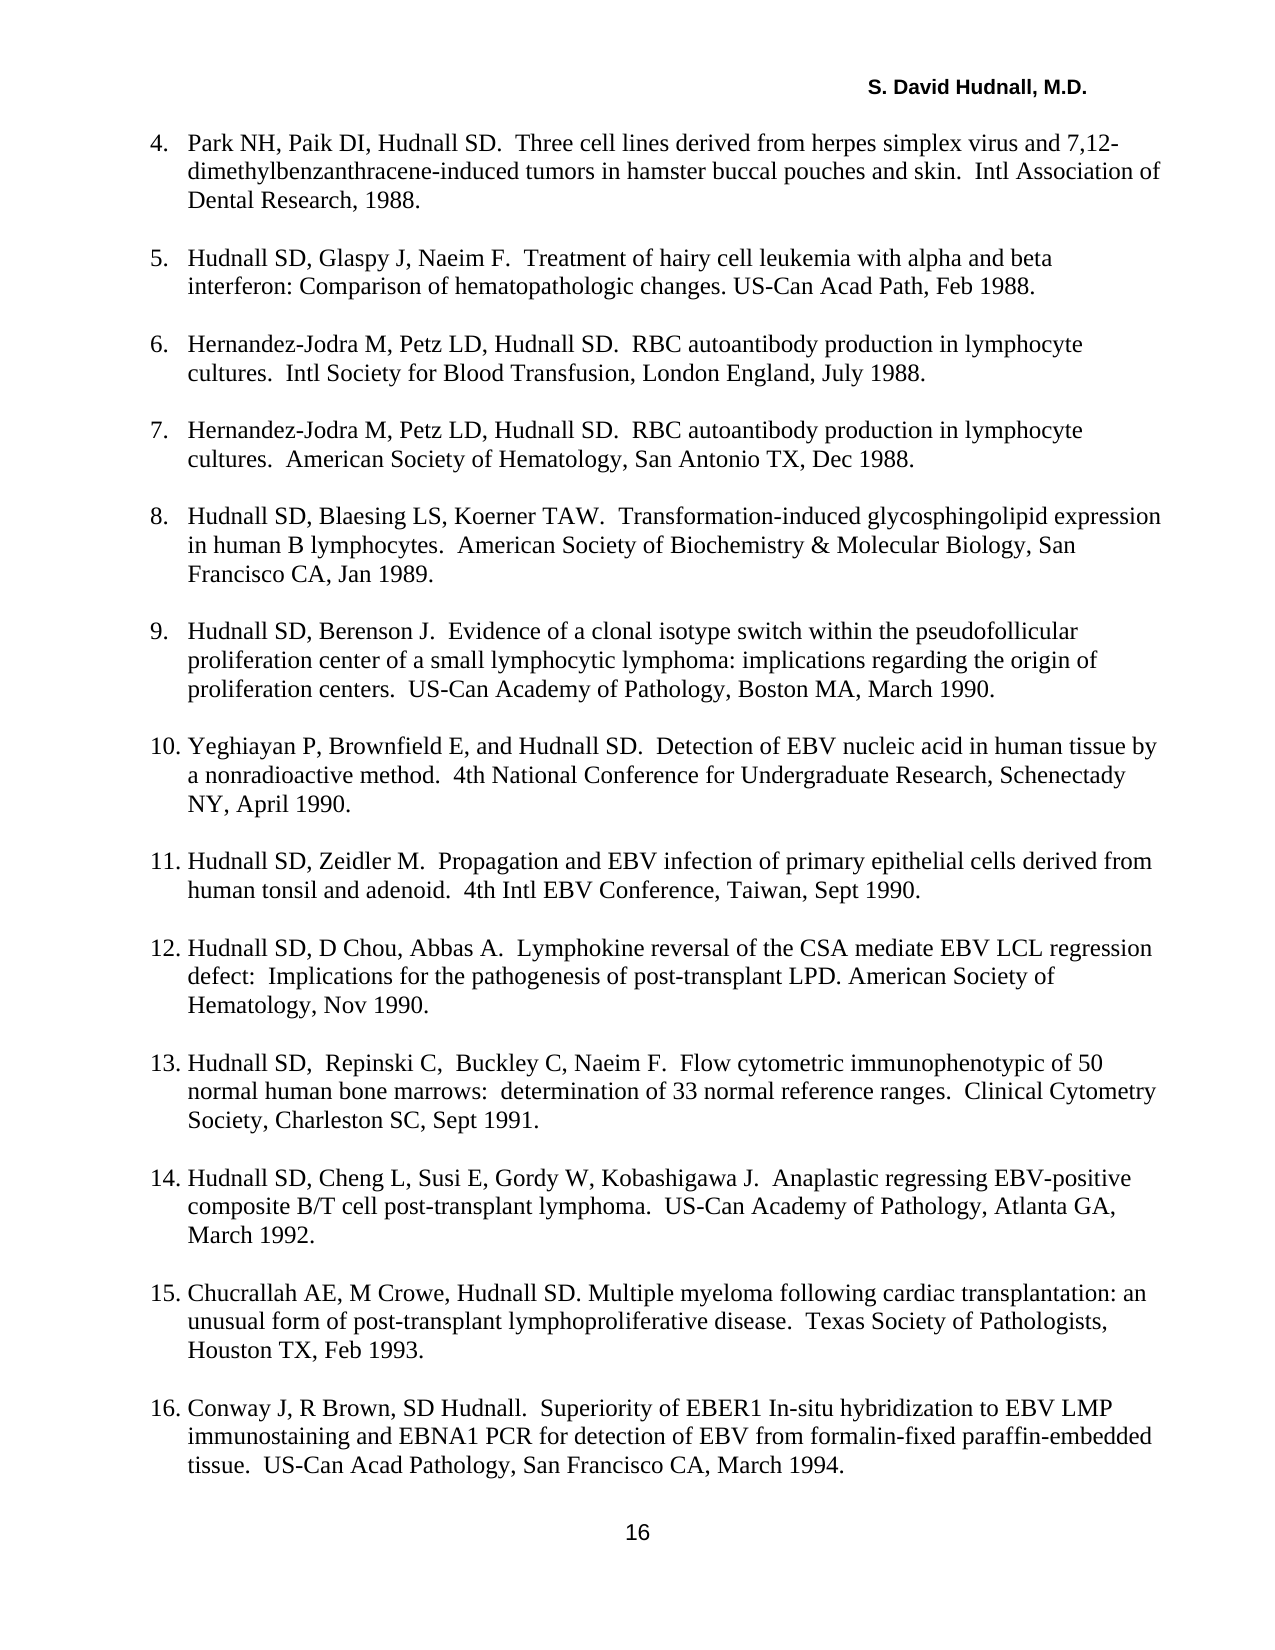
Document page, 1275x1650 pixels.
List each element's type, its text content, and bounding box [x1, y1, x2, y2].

list Hudnall SD, D Chou, Abbas A. Lymphokine reversal of the CSA mediate EBV LCL regression defect: Implications for the pathogenesis of post-transplant LPD. American Society of Hematology, Nov 1990. [150, 933, 1162, 1019]
list Hernandez-Jodra M, Petz LD, Hudnall SD. RBC autoantibody production in lymphocyte cultures. American Society of Hematology, San Antonio TX, Dec 1988. [150, 415, 1162, 473]
list Hudnall SD, Repinski C, Buckley C, Naeim F. Flow cytometric immunophenotypic of 50 normal human bone marrows: determination of 33 normal reference ranges. Clinical Cytometry Society, Charleston SC, Sept 1991. [150, 1048, 1162, 1134]
list Hudnall SD, Cheng L, Susi E, Gordy W, Kobashigawa J. Anaplastic regressing EBV-positive composite B/T cell post-transplant lymphoma. US-Can Academy of Pathology, Atlanta GA, March 1992. [150, 1163, 1162, 1249]
list Park NH, Paik DI, Hudnall SD. Three cell lines derived from herpes simplex virus and 7,12-dimethylbenzanthracene-induced tumors in hamster buccal pouches and skin. Intl Association of Dental Research, 1988. [150, 128, 1162, 214]
list Yeghiayan P, Brownfield E, and Hudnall SD. Detection of EBV nucleic acid in human tissue by a nonradioactive method. 4th National Conference for Undergraduate Research, Schenectady NY, April 1990. [150, 731, 1162, 818]
list Hudnall SD, Blaesing LS, Koerner TAW. Transformation-induced glycosphingolipid expression in human B lymphocytes. American Society of Biochemistry & Molecular Biology, San Francisco CA, Jan 1989. [150, 501, 1162, 588]
list Chucrallah AE, M Crowe, Hudnall SD. Multiple myeloma following cardiac transplantation: an unusual form of post-transplant lymphoproliferative disease. Texas Society of Pathologists, Houston TX, Feb 1993. [150, 1278, 1162, 1364]
list Hudnall SD, Glaspy J, Naeim F. Treatment of hairy cell leukemia with alpha and beta interferon: Comparison of hematopathologic changes. US-Can Acad Path, Feb 1988. [150, 243, 1162, 300]
list Hernandez-Jodra M, Petz LD, Hudnall SD. RBC autoantibody production in lymphocyte cultures. Intl Society for Blood Transfusion, London England, July 1988. [150, 329, 1162, 386]
list Conway J, R Brown, SD Hudnall. Superiority of EBER1 In-situ hybridization to EBV LMP immunostaining and EBNA1 PCR for detection of EBV from formalin-fixed paraffin-embedded tissue. US-Can Acad Pathology, San Francisco CA, March 1994. [150, 1393, 1162, 1479]
list Hudnall SD, Zeidler M. Propagation and EBV infection of primary epithelial cells derived from human tonsil and adenoid. 4th Intl EBV Conference, Taiwan, Sept 1990. [150, 846, 1162, 904]
list Hudnall SD, Berenson J. Evidence of a clonal isotype switch within the pseudofollicular proliferation center of a small lymphocytic lymphoma: implications regarding the origin of proliferation centers. US-Can Academy of Pathology, Boston MA, March 1990. [150, 616, 1162, 703]
